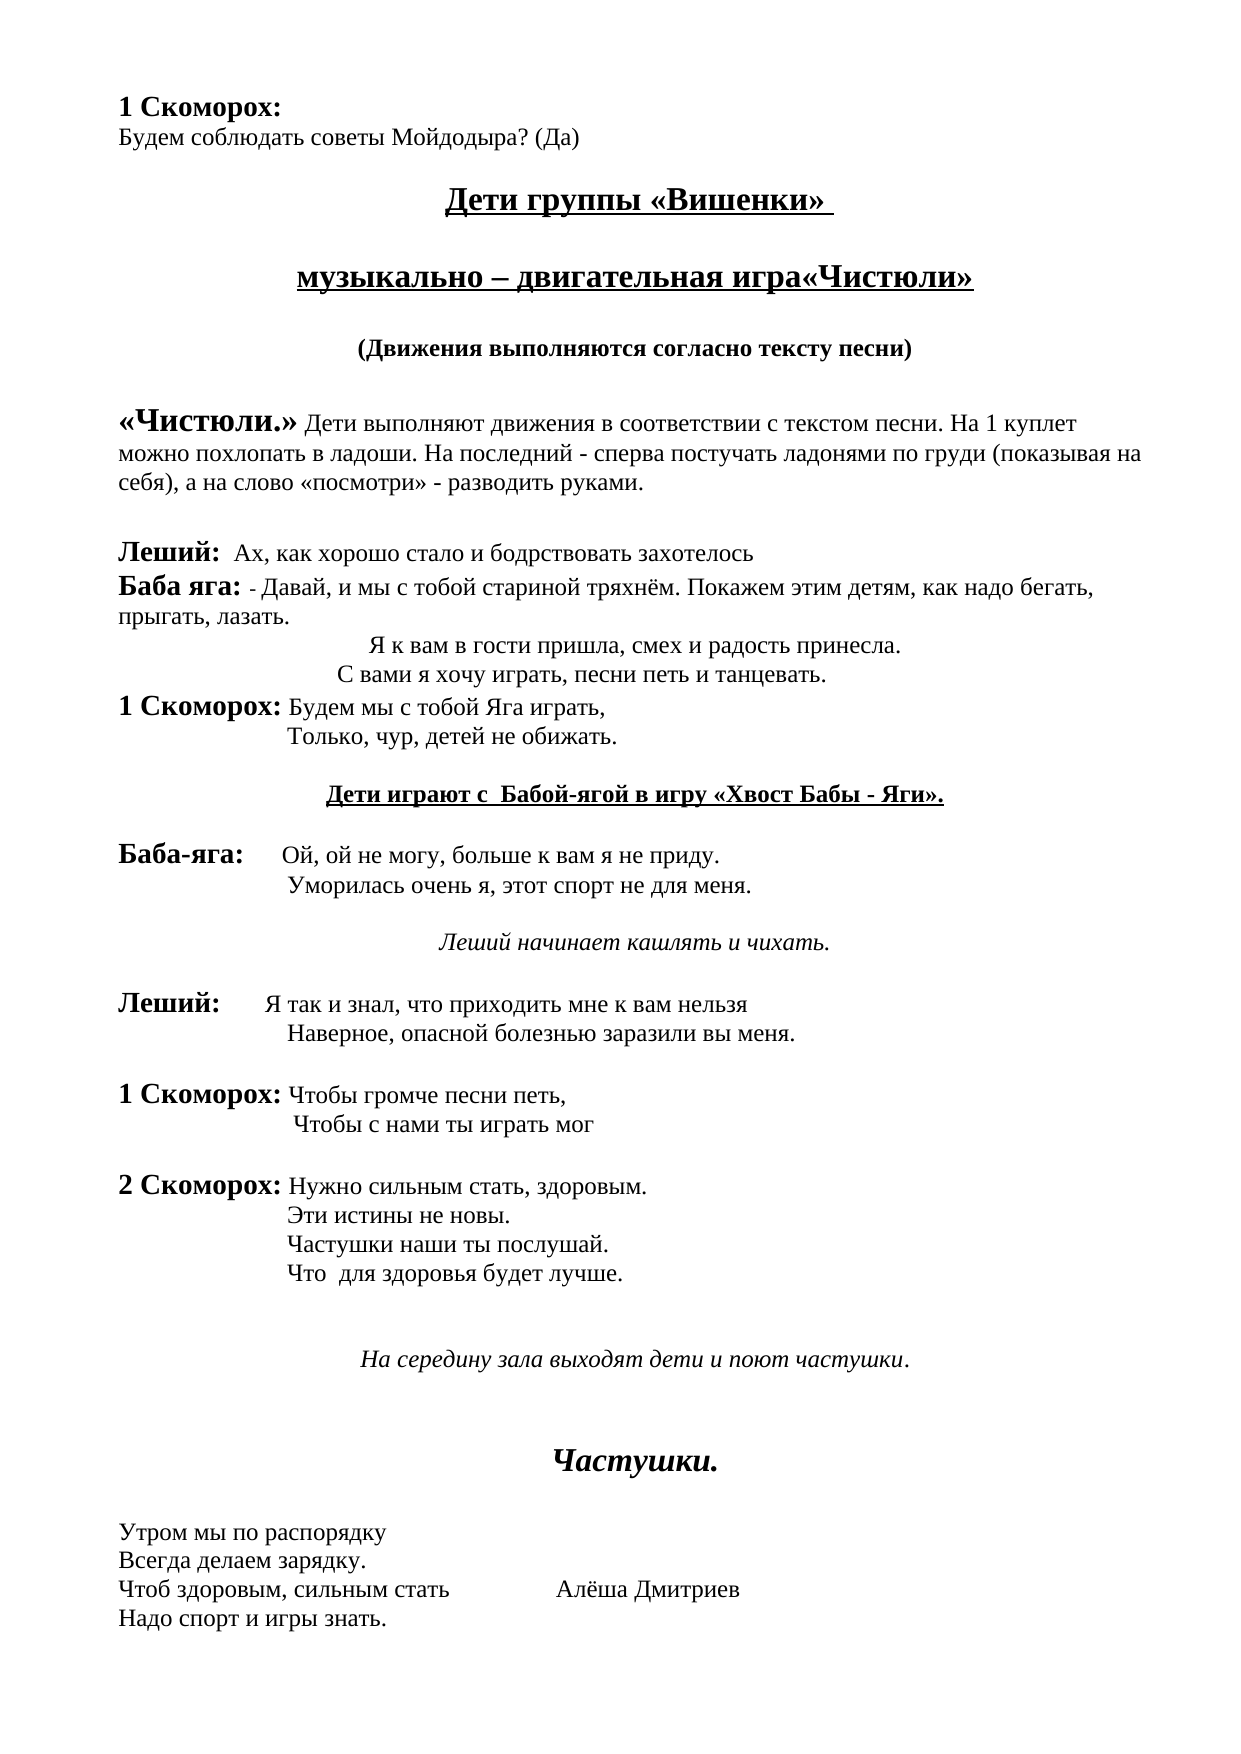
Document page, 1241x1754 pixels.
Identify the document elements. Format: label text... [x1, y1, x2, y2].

text Чтоб здоровым, сильным стать Алёша Дмитриев [118, 1574, 1152, 1603]
text С вами я хочу играть, песни петь и танцевать. [287, 659, 1152, 688]
text музыкально – двигательная игра«Чистюли» [118, 256, 1152, 295]
text (Движения выполняются согласно тексту песни) [118, 333, 1152, 362]
text Наверное, опасной болезнью заразили вы меня. [287, 1018, 1152, 1047]
text Дети группы «Вишенки» [118, 180, 1152, 218]
text 2 Скоморох: Нужно сильным стать, здоровым. [118, 1167, 1152, 1200]
text Леший начинает кашлять и чихать. [118, 927, 1152, 956]
text На середину зала выходят дети и поют частушки. [118, 1344, 1152, 1373]
text Я к вам в гости пришла, смех и радость принесла. [118, 630, 1152, 659]
text Всегда делаем зарядку. [118, 1545, 1152, 1574]
text 1 Скоморох: [118, 89, 1152, 122]
text Что для здоровья будет лучше. [287, 1258, 1152, 1287]
text Эти истины не новы. [287, 1200, 1152, 1229]
text «Чистюли.» Дети выполняют движения в соответствии с текстом песни. На 1 куплет можно похлопать в ладоши. На последний - сперва постучать ладонями по груди (показывая на себя), а на слово «посмотри» - разводить руками. [118, 400, 1152, 496]
text Уморилась очень я, этот спорт не для меня. [287, 870, 1152, 898]
text Баба яга: - Давай, и мы с тобой стариной тряхнём. Покажем этим детям, как надо бегать, прыгать, лазать. [118, 568, 1152, 630]
text Надо спорт и игры знать. [118, 1603, 1152, 1632]
text Баба-яга: Ой, ой не могу, больше к вам я не приду. [118, 836, 1152, 870]
text Дети играют с Бабой-ягой в игру «Хвост Бабы - Яги». [118, 779, 1152, 807]
text Чтобы с нами ты играть мог [287, 1109, 1152, 1138]
text Частушки. [118, 1440, 1152, 1478]
text Утром мы по распорядку [118, 1517, 1152, 1545]
text Частушки наши ты послушай. [287, 1229, 1152, 1258]
text 1 Скоморох: Будем мы с тобой Яга играть, [118, 688, 1152, 721]
text Леший: Я так и знал, что приходить мне к вам нельзя [118, 985, 1152, 1018]
text 1 Скоморох: Чтобы громче песни петь, [118, 1076, 1152, 1109]
text Будем соблюдать советы Мойдодыра? (Да) [118, 122, 1152, 151]
text Леший: Ах, как хорошо стало и бодрствовать захотелось [118, 534, 1152, 568]
text Только, чур, детей не обижать. [287, 721, 1152, 750]
